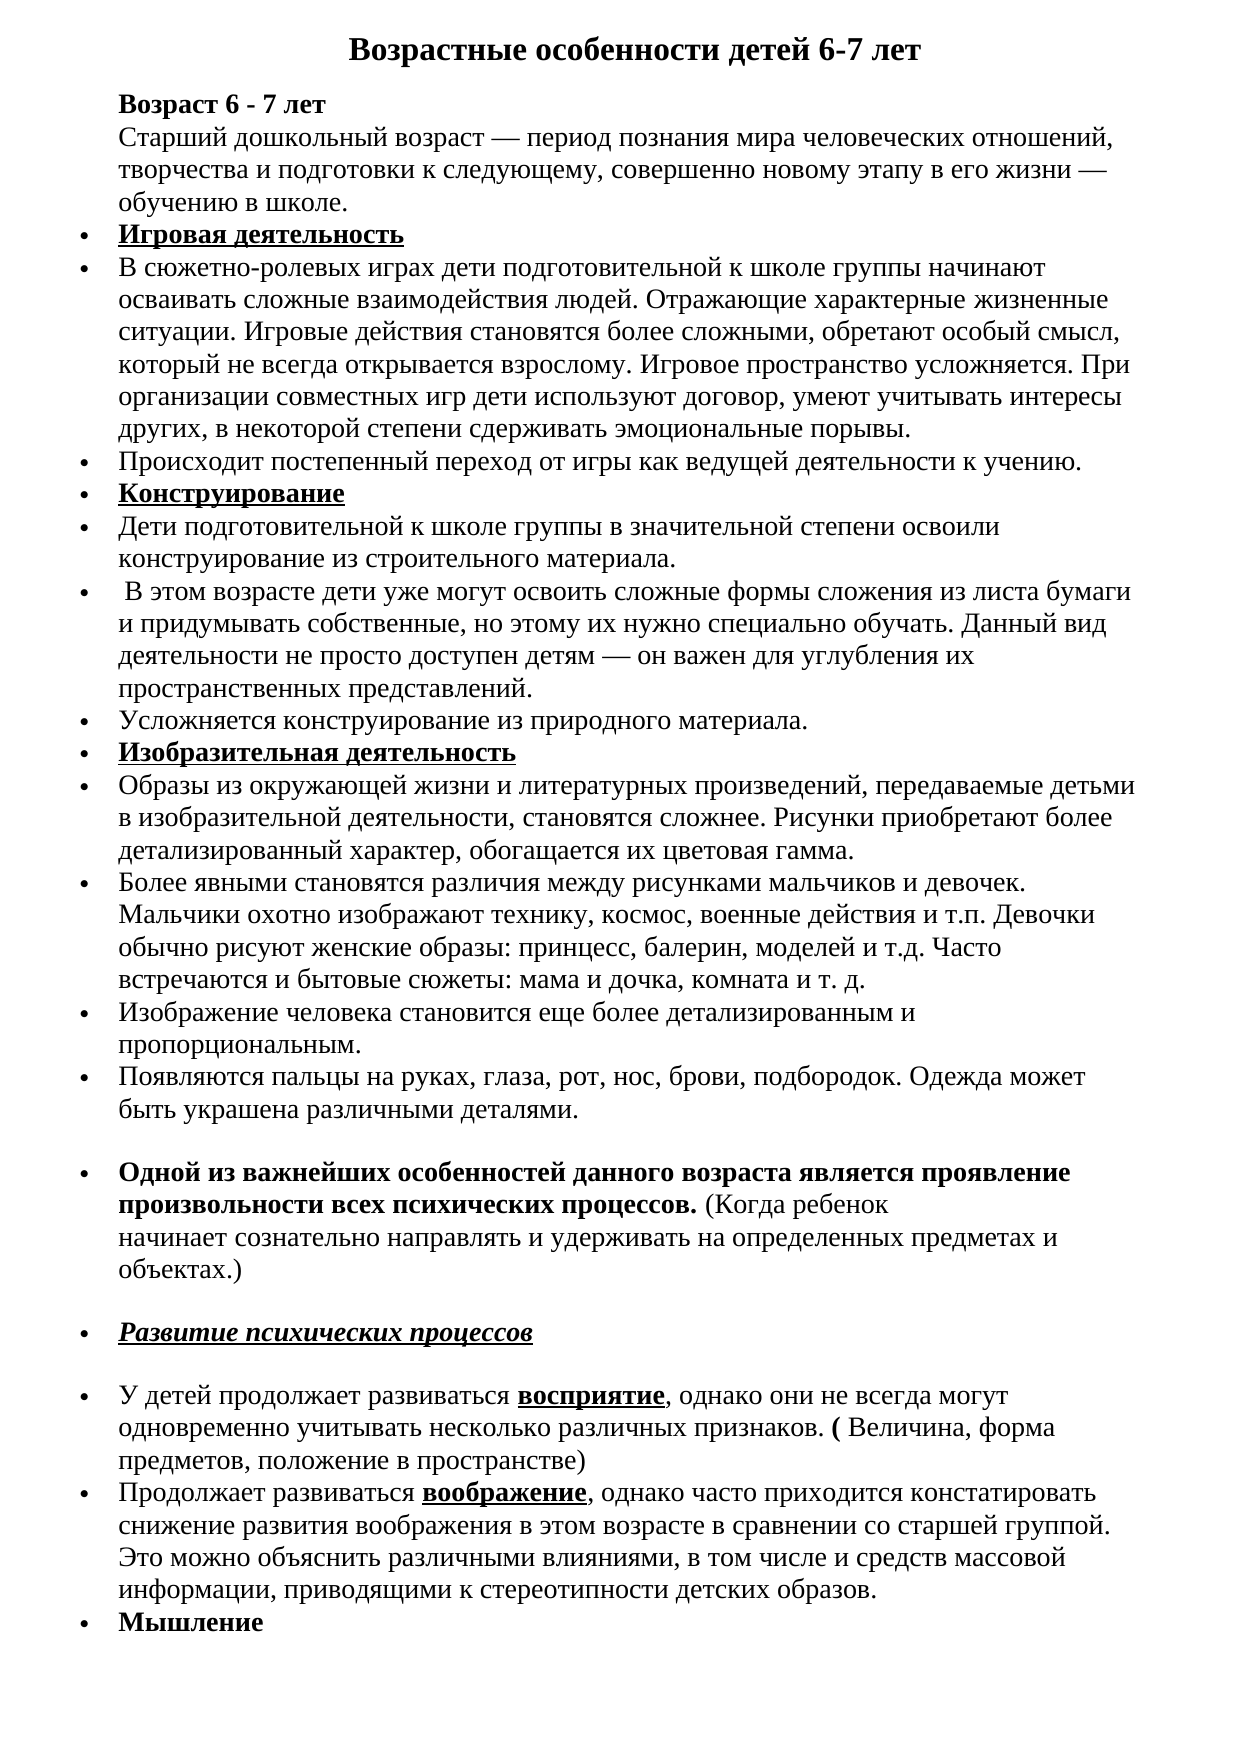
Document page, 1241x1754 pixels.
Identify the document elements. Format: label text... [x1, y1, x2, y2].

list Изображение человека становится еще более детализированным и пропорциональным. [81, 995, 1152, 1059]
list В этом возрасте дети уже могут освоить сложные формы сложения из листа бумаги и придумывать собственные, но этому их нужно специально обучать. Данный вид деятельности не просто доступен детям — он важен для углубления их пространственных представлений. [81, 573, 1152, 703]
list Конструирование [81, 476, 1152, 509]
list Изобразительная деятельность [81, 736, 1152, 768]
text Старший дошкольный возраст — период познания мира человеческих отношений, творчества и подготовки к следующему, совершенно новому этапу в его жизни — обучению в школе. [118, 120, 1152, 217]
list Продолжает развиваться воображение, однако часто приходится констатировать снижение развития воображения в этом возрасте в сравнении со старшей группой. Это можно объяснить различными влияниями, в том числе и средств массовой информации, приводящими к стереотипности детских образов. [81, 1475, 1152, 1605]
list Игровая деятельность [81, 217, 1152, 249]
list Появляются пальцы на руках, глаза, рот, нос, брови, подбородок. Одежда может быть украшена различными деталями. [81, 1059, 1152, 1124]
text Возраст 6 - 7 лет [118, 88, 1152, 120]
list Образы из окружающей жизни и литературных произведений, передаваемые детьми в изобразительной деятельности, становятся сложнее. Рисунки приобретают более детализированный характер, обогащается их цветовая гамма. [81, 768, 1152, 865]
list У детей продолжает развиваться восприятие, однако они не всегда могут одновременно учитывать несколько различных признаков. ( Величина, форма предметов, положение в пространстве) [81, 1378, 1152, 1475]
list Дети подготовительной к школе группы в значительной степени освоили конструирование из строительного материала. [81, 509, 1152, 573]
list Происходит постепенный переход от игры как ведущей деятельности к учению. [81, 444, 1152, 476]
list Одной из важнейших особенностей данного возраста является проявление произвольности всех психических процессов. (Когда ребенок начинает сознательно направлять и удерживать на определенных предметах и объектах.) [81, 1155, 1152, 1284]
list Развитие психических процессов [81, 1315, 1152, 1347]
text Возрастные особенности детей 6-7 лет [118, 29, 1152, 68]
list Усложняется конструирование из природного материала. [81, 703, 1152, 736]
list Мышление [81, 1605, 1152, 1637]
list В сюжетно-ролевых играх дети подготовительной к школе группы начинают осваивать сложные взаимодействия людей. Отражающие характерные жизненные ситуации. Игровые действия становятся более сложными, обретают особый смысл, который не всегда открывается взрослому. Игровое пространство усложняется. При организации совместных игр дети используют договор, умеют учитывать интересы других, в некоторой степени сдерживать эмоциональные порывы. [81, 249, 1152, 444]
text Мальчики охотно изображают технику, космос, военные действия и т.п. Девочки обычно рисуют женские образы: принцесс, балерин, моделей и т.д. Часто встречаются и бытовые сюжеты: мама и дочка, комната и т. д. [118, 897, 1152, 995]
list Более явными становятся различия между рисунками мальчиков и девочек. [81, 865, 1152, 897]
